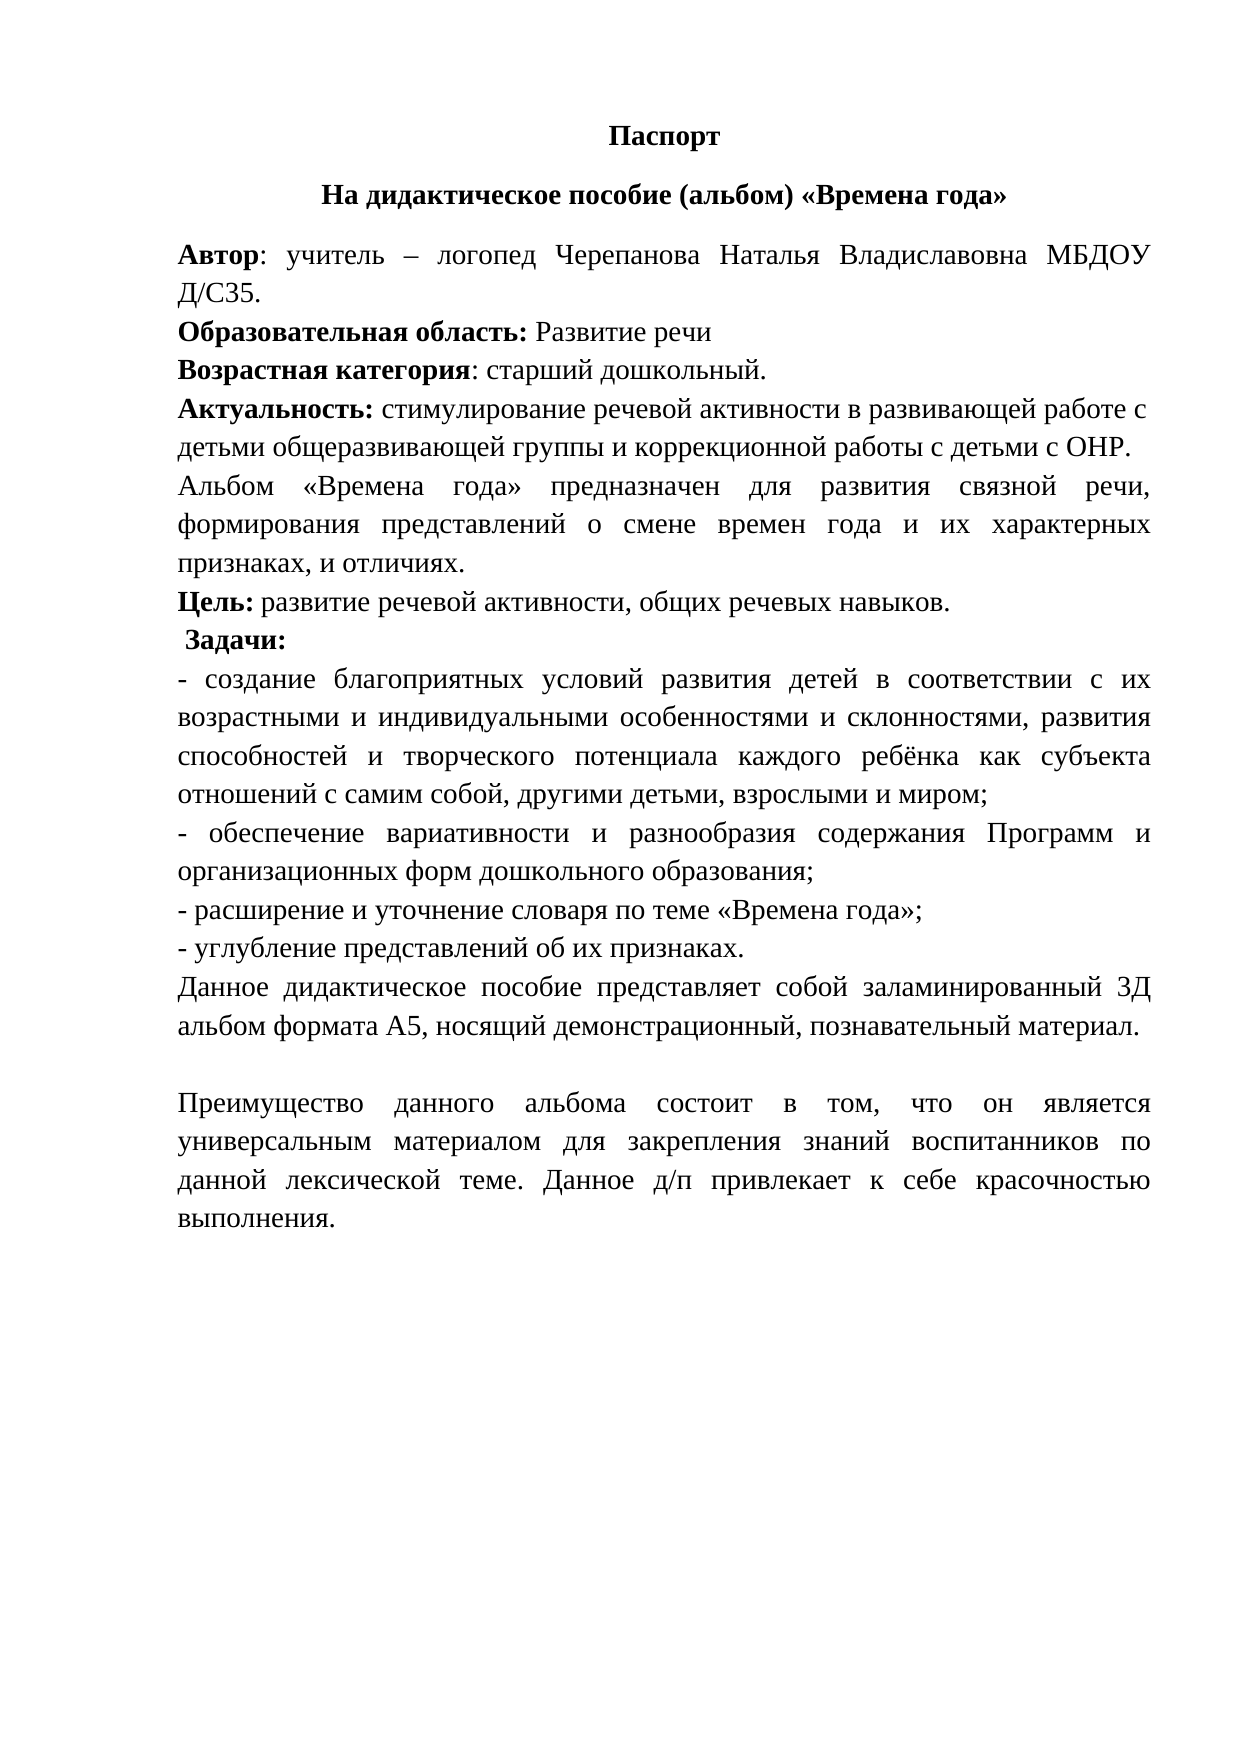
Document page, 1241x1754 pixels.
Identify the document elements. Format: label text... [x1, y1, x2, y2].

text Автор: учитель – логопед Черепанова Наталья Владиславовна МБДОУ Д/С35. [177, 237, 1152, 309]
text Образовательная область: Развитие речи [177, 314, 1152, 347]
text - углубление представлений об их признаках. [177, 931, 1152, 964]
text Преимущество данного альбома состоит в том, что он является универсальным материалом для закрепления знаний воспитанников по данной лексической теме. Данное д/п привлекает к себе красочностью выполнения. [177, 1085, 1152, 1234]
text На дидактическое пособие (альбом) «Времена года» [177, 177, 1152, 211]
text Цель: развитие речевой активности, общих речевых навыков. [177, 584, 1152, 617]
text Паспорт [177, 118, 1152, 152]
text Актуальность: стимулирование речевой активности в развивающей работе с детьми общеразвивающей группы и коррекционной работы с детьми с ОНР. [177, 391, 1152, 463]
text - создание благоприятных условий развития детей в соответствии с их возрастными и индивидуальными особенностями и склонностями, развития способностей и творческого потенциала каждого ребёнка как субъекта отношений с самим собой, другими детьми, взрослыми и миром; [177, 661, 1152, 810]
text Возрастная категория: старший дошкольный. [177, 352, 1152, 386]
text Задачи: [177, 622, 1152, 656]
text Альбом «Времена года» предназначен для развития связной речи, формирования представлений о смене времен года и их характерных признаках, и отличиях. [177, 468, 1152, 579]
text - расширение и уточнение словаря по теме «Времена года»; [177, 892, 1152, 926]
text Данное дидактическое пособие представляет собой заламинированный 3Д альбом формата А5, носящий демонстрационный, познавательный материал. [177, 969, 1152, 1041]
text - обеспечение вариативности и разнообразия содержания Программ и организационных форм дошкольного образования; [177, 815, 1152, 887]
